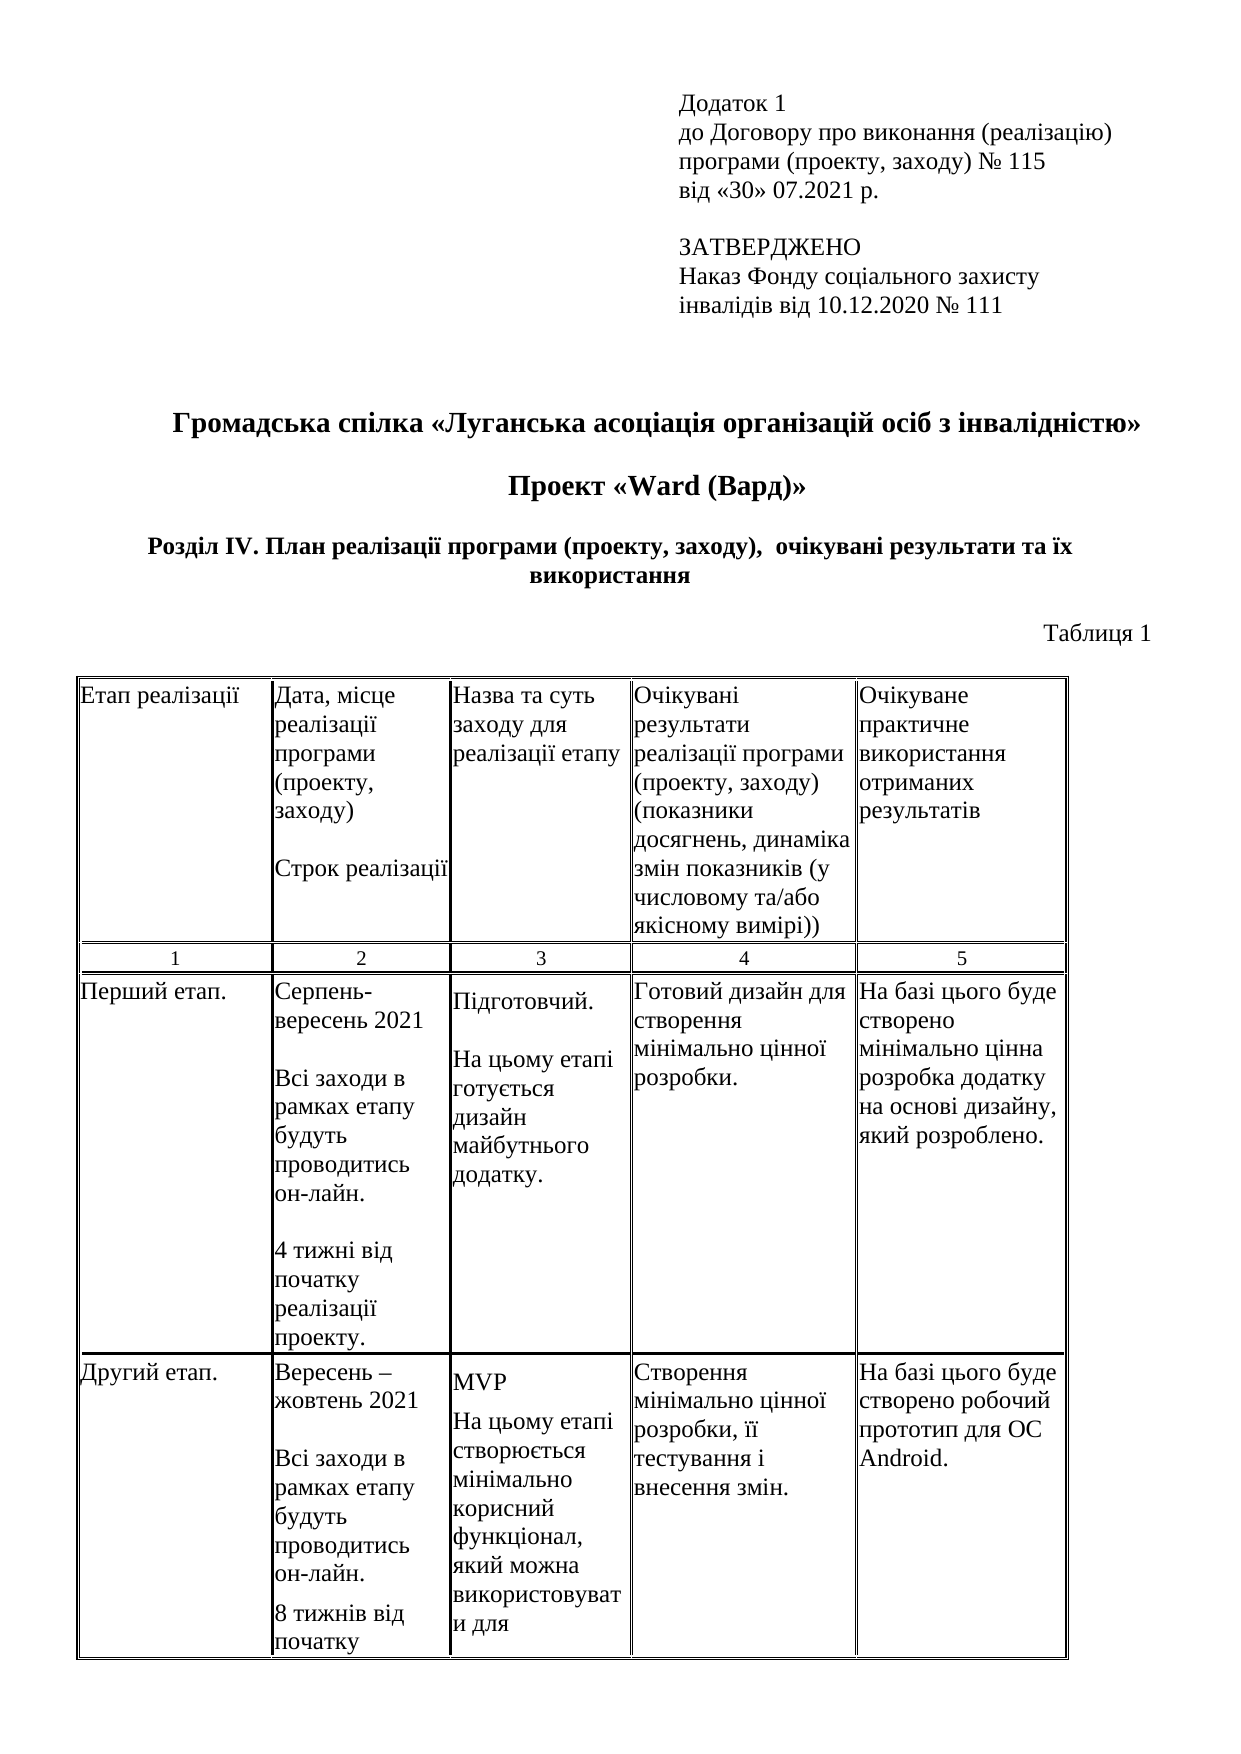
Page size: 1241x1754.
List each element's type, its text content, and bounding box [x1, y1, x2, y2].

table_cell На базі цього буде створено мінімально цінна розробка додатку на основі дизайну, який розроблено. [858, 971, 1066, 1352]
table_cell 4 [633, 944, 855, 971]
text від «30» 07.2021 р. [679, 175, 1152, 203]
table_header Очікуване практичне використання отриманих результатів [857, 679, 1065, 941]
table_cell Готовий дизайн для створення мінімально цінної розробки. [633, 975, 855, 1352]
text Громадська спілка «Луганська асоціація організацій осіб з інвалідністю» [162, 406, 1152, 439]
text Проект «Ward (Вард)» [162, 468, 1152, 502]
table_cell Серпень-вересень 2021 Всі заходи в рамках етапу будуть проводитись он-лайн. 4 тижні від початку реалізації проекту. [274, 975, 449, 1352]
table_header Назва та суть заходу для реалізації етапу [450, 679, 631, 941]
text Наказ Фонду соціального захисту інвалідів від 10.12.2020 № 111 [679, 261, 1152, 318]
text Таблиця 1 [68, 618, 1152, 646]
table_cell 2 [274, 944, 449, 971]
table_header Дата, місце реалізації програми (проекту, заходу) Строк реалізації [272, 679, 450, 941]
table_header Етап реалізації [78, 677, 272, 941]
table_header Очікувані результати реалізації програми (проекту, заходу) (показники досягнень, динаміка змін показників (у числовому та/або якісному вимірі)) [631, 679, 857, 941]
table_cell Перший етап. [80, 971, 271, 1352]
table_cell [857, 1352, 1065, 1657]
table_cell Другий етап. [80, 1352, 272, 1657]
text Розділ IV. План реалізації програми (проекту, заходу), очікувані результати та їх використання [68, 531, 1152, 588]
table_cell Підготовчий. На цьому етапі готується дизайн майбутнього додатку. [452, 975, 630, 1352]
table_cell 3 [452, 944, 630, 971]
table_cell 5 [857, 941, 1067, 971]
text ЗАТВЕРДЖЕНО [605, 232, 1152, 261]
text до Договору про виконання (реалізацію) програми (проекту, заходу) № 115 [679, 117, 1152, 175]
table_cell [450, 1355, 631, 1657]
table_cell 1 [78, 941, 272, 971]
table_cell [631, 1355, 857, 1657]
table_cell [272, 1355, 450, 1657]
text Додаток 1 [605, 88, 1152, 117]
